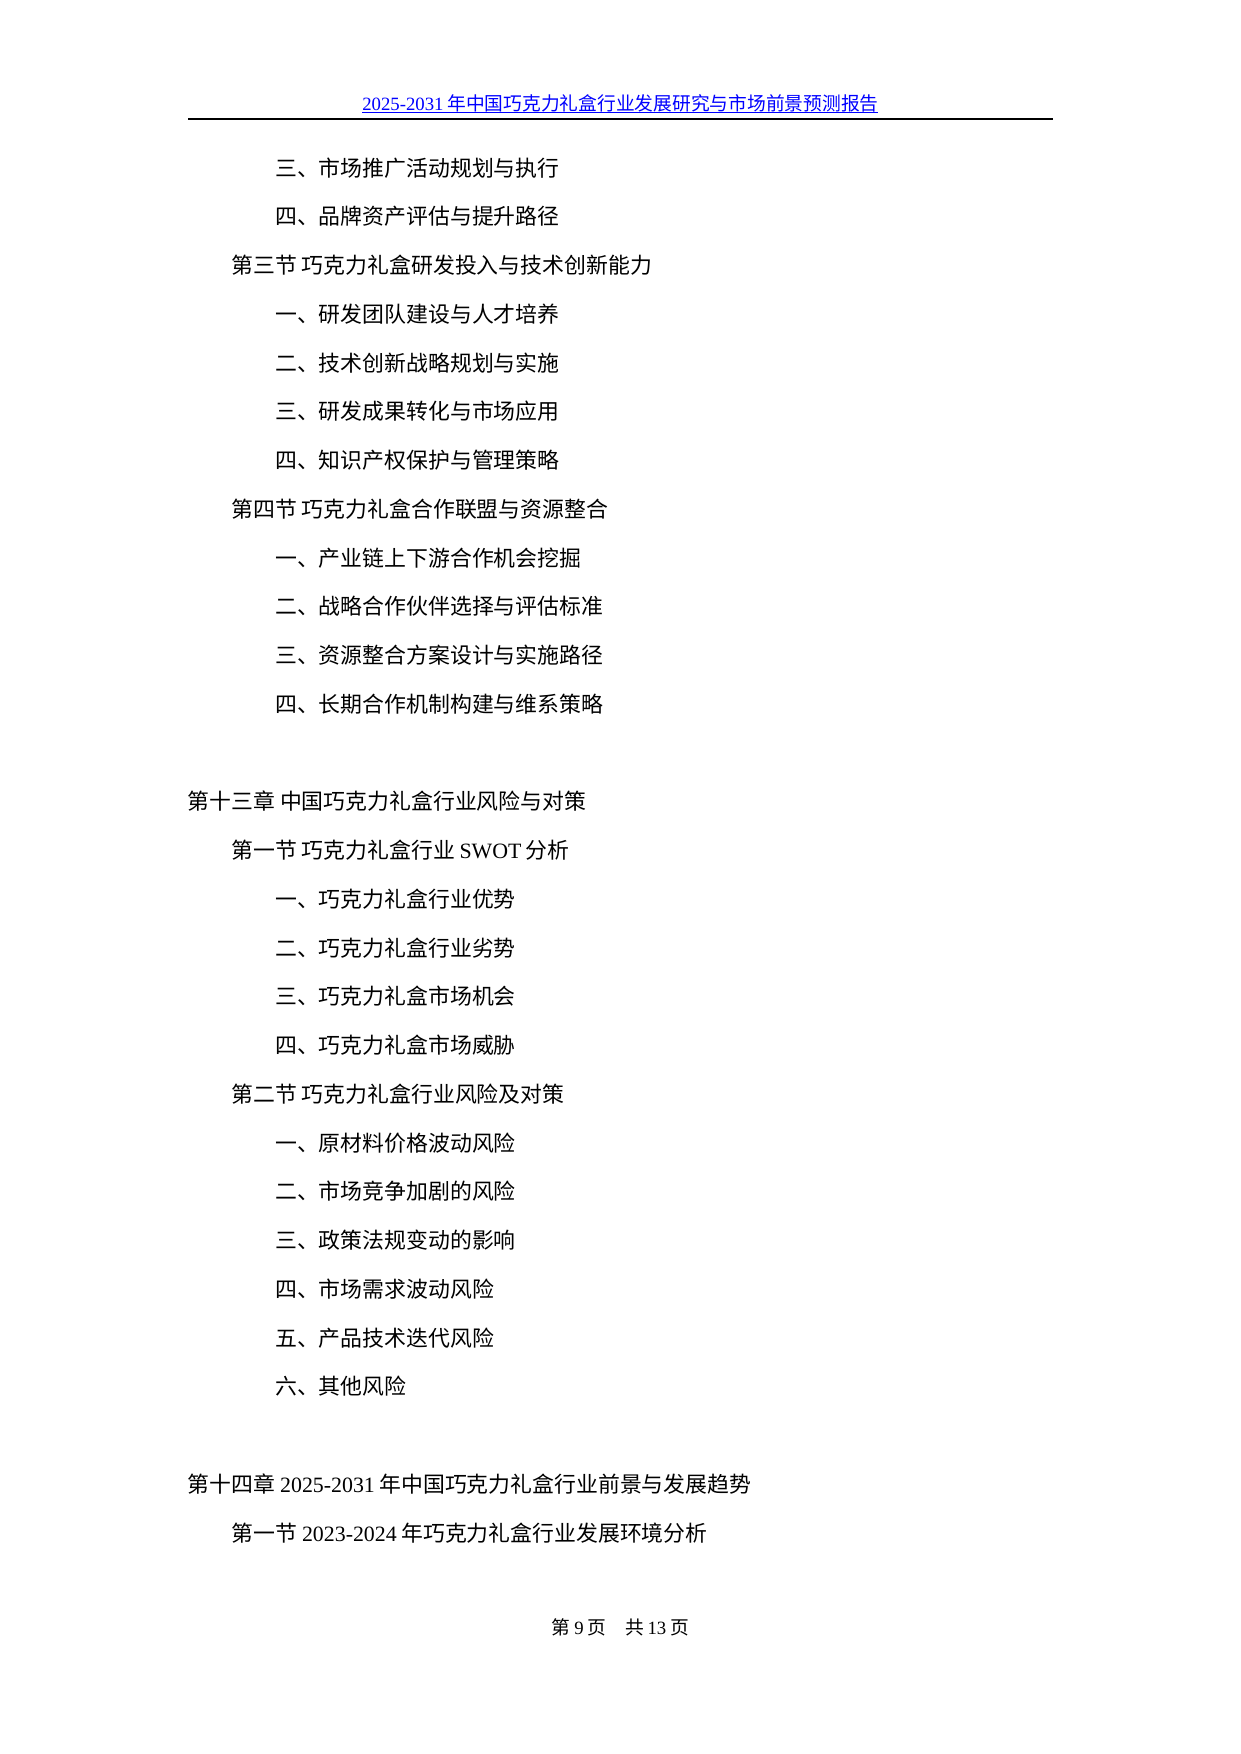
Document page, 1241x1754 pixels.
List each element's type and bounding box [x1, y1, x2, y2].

text [187, 150, 1053, 1548]
